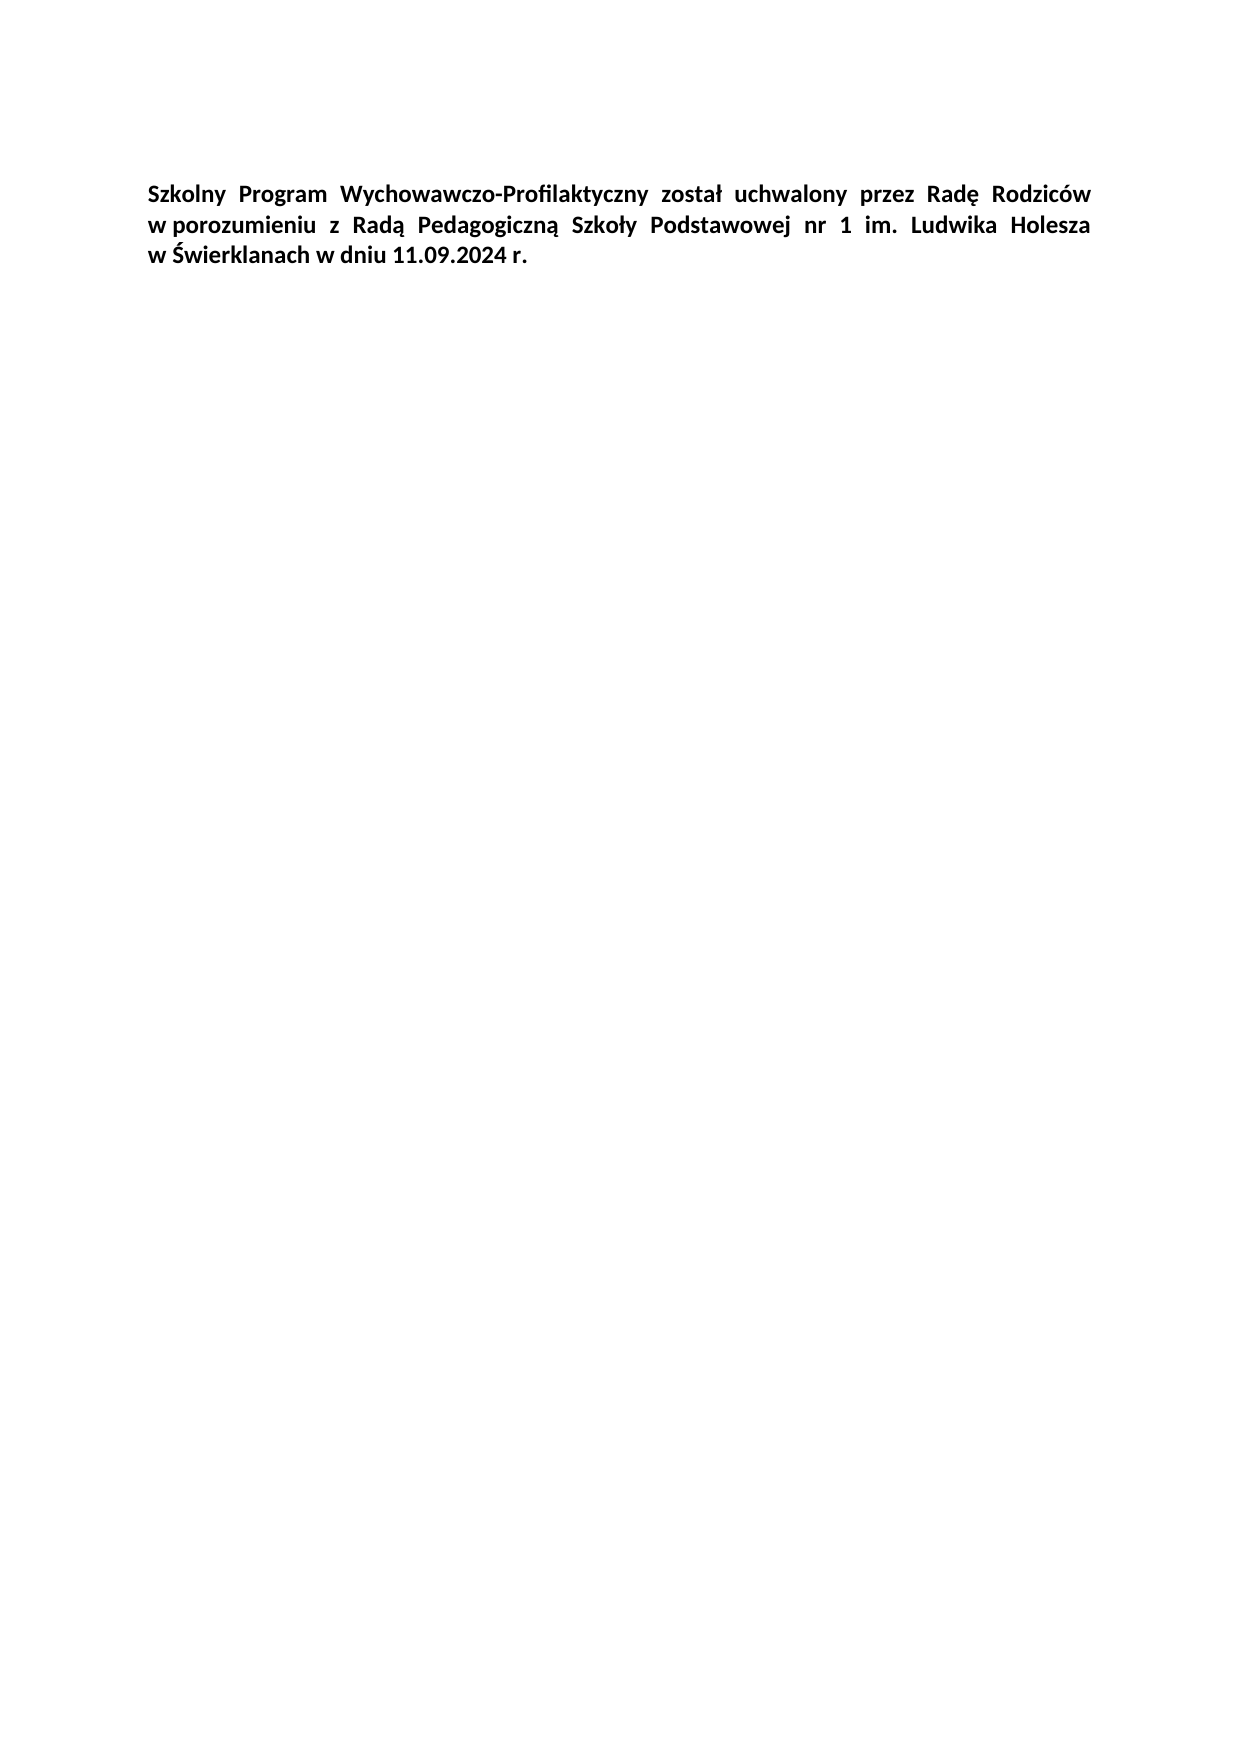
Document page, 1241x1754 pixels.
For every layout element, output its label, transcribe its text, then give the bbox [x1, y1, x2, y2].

text Szkolny Program Wychowawczo-Profilaktyczny został uchwalony przez Radę Rodziców w porozumieniu z Radą Pedagogiczną Szkoły Podstawowej nr 1 im. Ludwika Holesza w Świerklanach w dniu 11.09.2024 r. [148, 178, 1092, 270]
